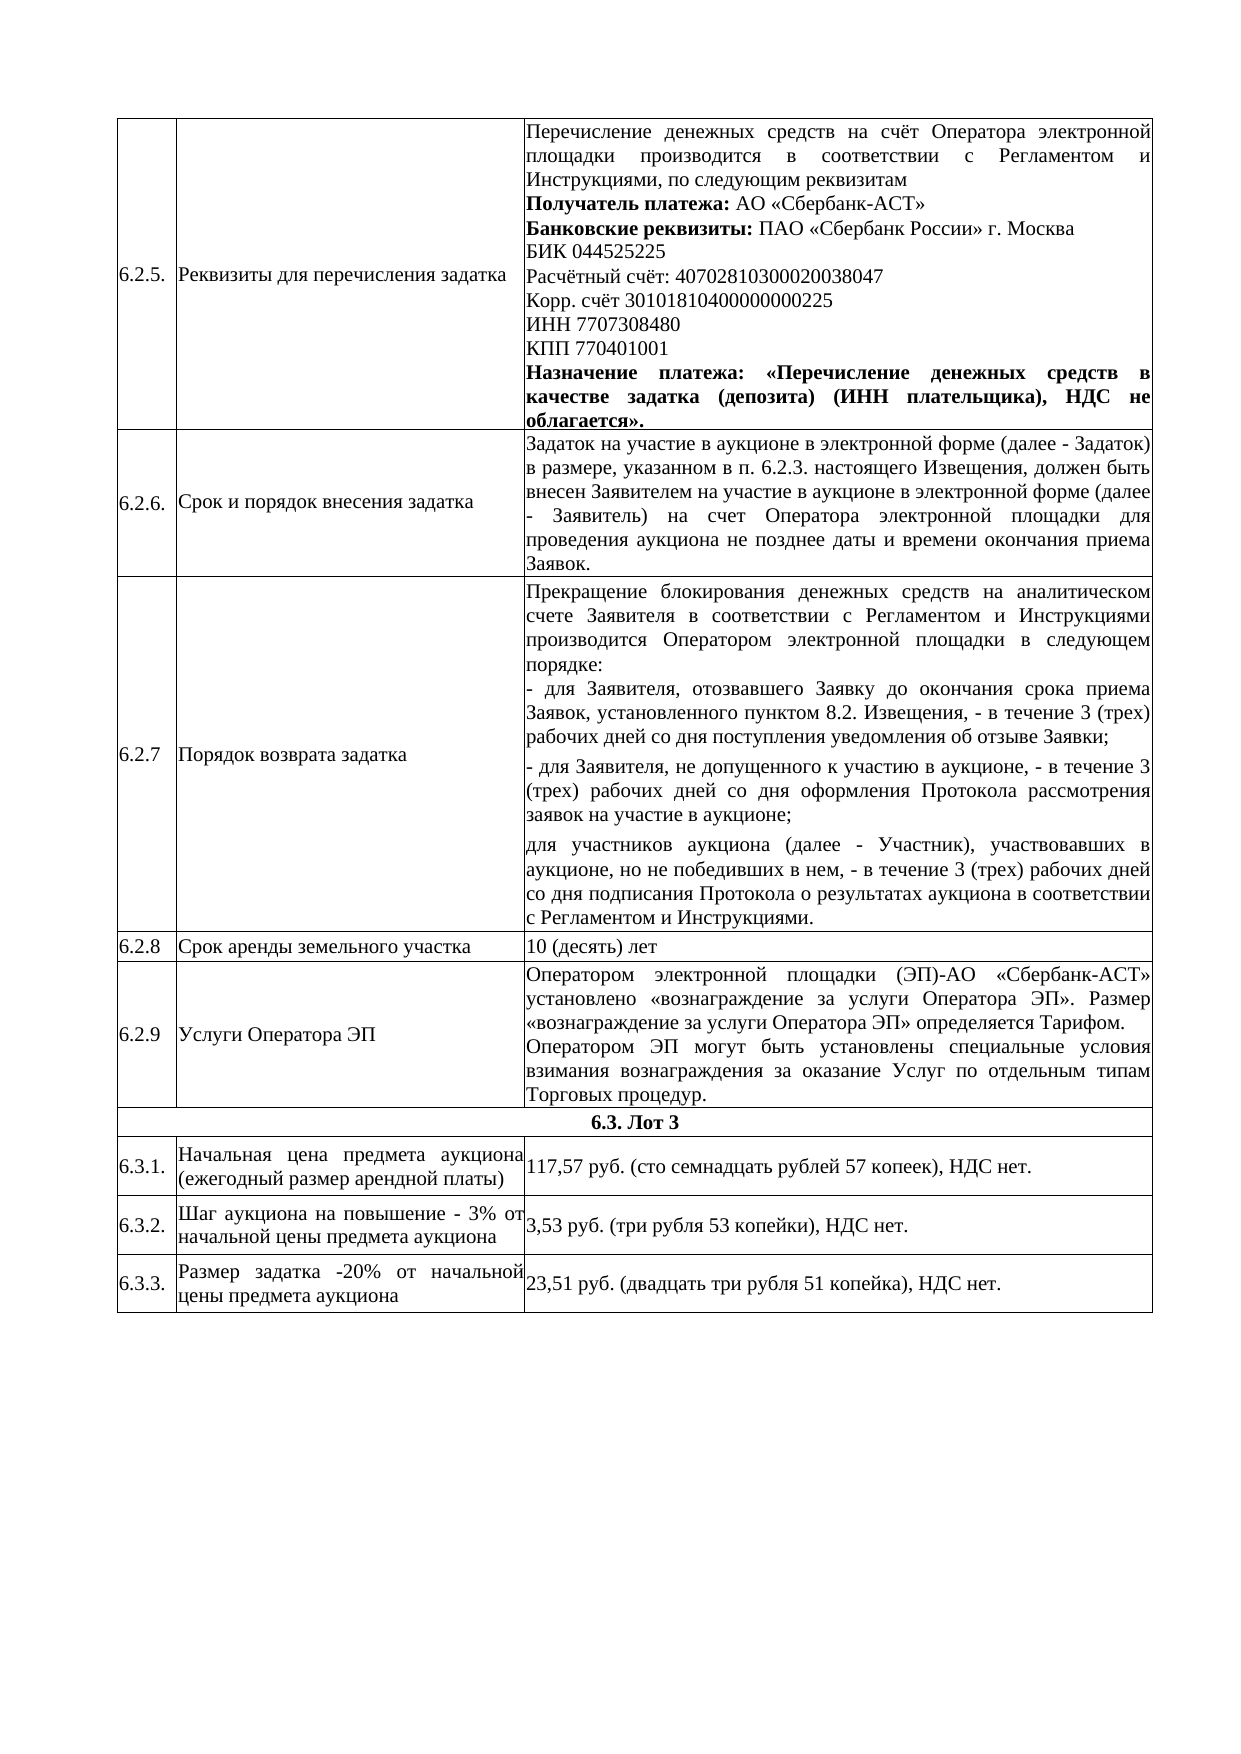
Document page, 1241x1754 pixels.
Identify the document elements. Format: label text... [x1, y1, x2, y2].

table_cell 6.3.3. [118, 1255, 176, 1312]
table_cell 3,53 руб. (три рубля 53 копейки), НДС нет. [525, 1196, 1152, 1253]
table_cell 6.2.6. [118, 430, 176, 576]
table_cell Начальная цена предмета аукциона (ежегодный размер арендной платы) [177, 1137, 524, 1194]
table_cell Шаг аукциона на повышение - 3% от начальной цены предмета аукциона [177, 1196, 524, 1253]
table_cell 6.2.5. [118, 119, 176, 429]
table_cell Прекращение блокирования денежных средств на аналитическом счете Заявителя в соответствии с Регламентом и Инструкциями производится Оператором электронной площадки в следующем порядке: - для Заявителя, отозвавшего Заявку до окончания срока приема Заявок, установленного пунктом 8.2. Извещения, - в течение 3 (трех) рабочих дней со дня поступления уведомления об отзыве Заявки; - для Заявителя, не допущенного к участию в аукционе, - в течение 3 (трех) рабочих дней со дня оформления Протокола рассмотрения заявок на участие в аукционе; для участников аукциона (далее - Участник), участвовавших в аукционе, но не победивших в нем, - в течение 3 (трех) рабочих дней со дня подписания Протокола о результатах аукциона в соответствии с Регламентом и Инструкциями. [525, 577, 1152, 931]
table_cell Перечисление денежных средств на счёт Оператора электронной площадки производится в соответствии с Регламентом и Инструкциями, по следующим реквизитам Получатель платежа: АО «Сбербанк-АСТ» Банковские реквизиты: ПАО «Сбербанк России» г. Москва БИК 044525225 Расчётный счёт: 40702810300020038047 Корр. счёт 30101810400000000225 ИНН 7707308480 КПП 770401001 Назначение платежа: «Перечисление денежных средств в качестве задатка (депозита) (ИНН плательщика), НДС не облагается». [525, 119, 1152, 429]
table_cell Размер задатка -20% от начальной цены предмета аукциона [177, 1255, 524, 1312]
table_cell Срок и порядок внесения задатка [177, 430, 524, 576]
table_cell 117,57 руб. (сто семнадцать рублей 57 копеек), НДС нет. [525, 1137, 1152, 1194]
table_cell Срок аренды земельного участка [177, 932, 524, 961]
table_cell Задаток на участие в аукционе в электронной форме (далее - Задаток) в размере, указанном в п. 6.2.3. настоящего Извещения, должен быть внесен Заявителем на участие в аукционе в электронной форме (далее - Заявитель) на счет Оператора электронной площадки для проведения аукциона не позднее даты и времени окончания приема Заявок. [525, 430, 1152, 576]
table_cell 10 (десять) лет [525, 932, 1152, 961]
table_cell Оператором электронной площадки (ЭП)-АО «Сбербанк-АСТ» установлено «вознаграждение за услуги Оператора ЭП». Размер «вознаграждение за услуги Оператора ЭП» определяется Тарифом. Оператором ЭП могут быть установлены специальные условия взимания вознаграждения за оказание Услуг по отдельным типам Торговых процедур. [525, 962, 1152, 1107]
table_cell 23,51 руб. (двадцать три рубля 51 копейка), НДС нет. [525, 1255, 1152, 1312]
table_cell 6.2.8 [118, 932, 176, 961]
table_cell Реквизиты для перечисления задатка [177, 119, 524, 429]
table_cell 6.2.7 [118, 577, 176, 931]
table_cell 6.3.2. [118, 1196, 176, 1253]
table_cell Услуги Оператора ЭП [177, 962, 524, 1107]
table_cell 6.3. Лот 3 [118, 1108, 1152, 1136]
table_cell 6.2.9 [118, 962, 176, 1107]
table_cell 6.3.1. [118, 1137, 176, 1194]
table_cell Порядок возврата задатка [177, 577, 524, 931]
